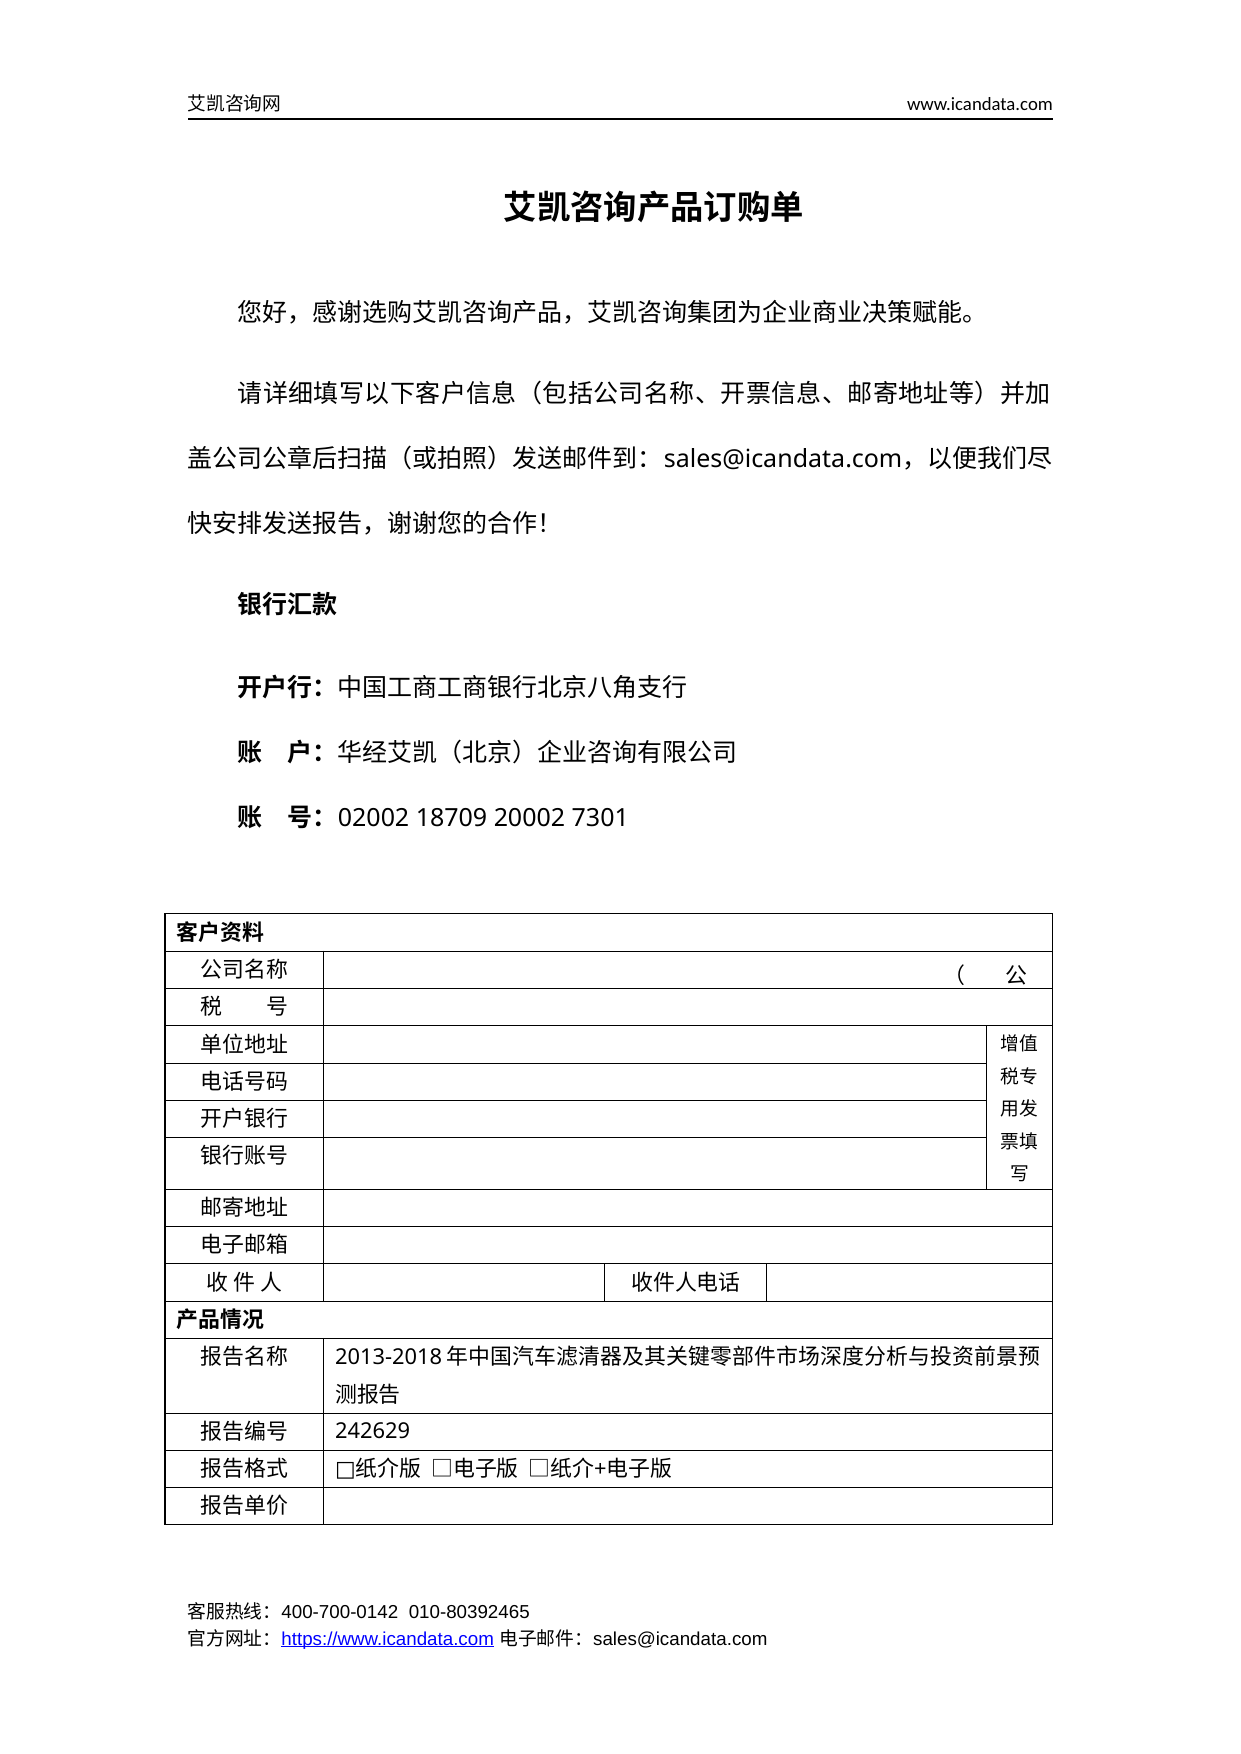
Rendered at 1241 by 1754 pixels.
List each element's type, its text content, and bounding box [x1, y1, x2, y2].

table_cell [324, 1227, 1052, 1263]
table_cell 收 件 人 [166, 1264, 323, 1301]
table_cell 242629 [324, 1414, 1052, 1450]
table_cell 电话号码 [166, 1064, 323, 1100]
table_cell [324, 989, 1052, 1025]
text 请详细填写以下客户信息（包括公司名称、开票信息、邮寄地址等）并加盖公司公章后扫描（或拍照）发送邮件到：sales@icandata.com，以便我们尽快安排发送报告，谢谢您的合作！ [187, 359, 1053, 554]
table_cell [324, 1101, 986, 1137]
table_cell 报告单价 [166, 1488, 323, 1524]
table_cell [324, 1264, 604, 1301]
table_cell 税 号 [166, 989, 323, 1025]
text 开户行：中国工商工商银行北京八角支行 [187, 653, 1053, 718]
table_cell 银行账号 [166, 1138, 323, 1189]
table_cell [767, 1264, 1052, 1301]
table_cell [324, 1064, 986, 1100]
text 账 户：华经艾凯（北京）企业咨询有限公司 [187, 718, 1053, 783]
table_cell □纸介版 □电子版 □纸介+电子版 [324, 1451, 1052, 1487]
text 艾凯咨询产品订购单 [187, 172, 1053, 237]
table_cell 电子邮箱 [166, 1227, 323, 1263]
text 您好，感谢选购艾凯咨询产品，艾凯咨询集团为企业商业决策赋能。 [187, 278, 1053, 343]
table_cell 邮寄地址 [166, 1190, 323, 1226]
table_cell [324, 1138, 986, 1189]
table_cell 收件人电话 [605, 1264, 766, 1301]
text 账 号：02002 18709 20002 7301 [187, 783, 1053, 848]
table_cell 开户银行 [166, 1101, 323, 1137]
table_cell [324, 952, 1052, 988]
table_cell 报告名称 [166, 1339, 323, 1412]
text 银行汇款 [187, 570, 1053, 635]
table_cell [324, 1026, 986, 1062]
table_cell 增值税专用发票填写 [987, 1026, 1052, 1189]
table_cell 产品情况 [166, 1302, 1052, 1338]
table_cell [324, 1190, 1052, 1226]
table_cell 报告格式 [166, 1451, 323, 1487]
table_header 客户资料 [166, 914, 1052, 951]
table_cell [324, 1488, 1052, 1524]
table_cell 公司名称 [166, 952, 323, 988]
table_cell 单位地址 [166, 1026, 323, 1062]
table_cell 报告编号 [166, 1414, 323, 1450]
table_cell 2013-2018年中国汽车滤清器及其关键零部件市场深度分析与投资前景预测报告 [324, 1339, 1052, 1412]
